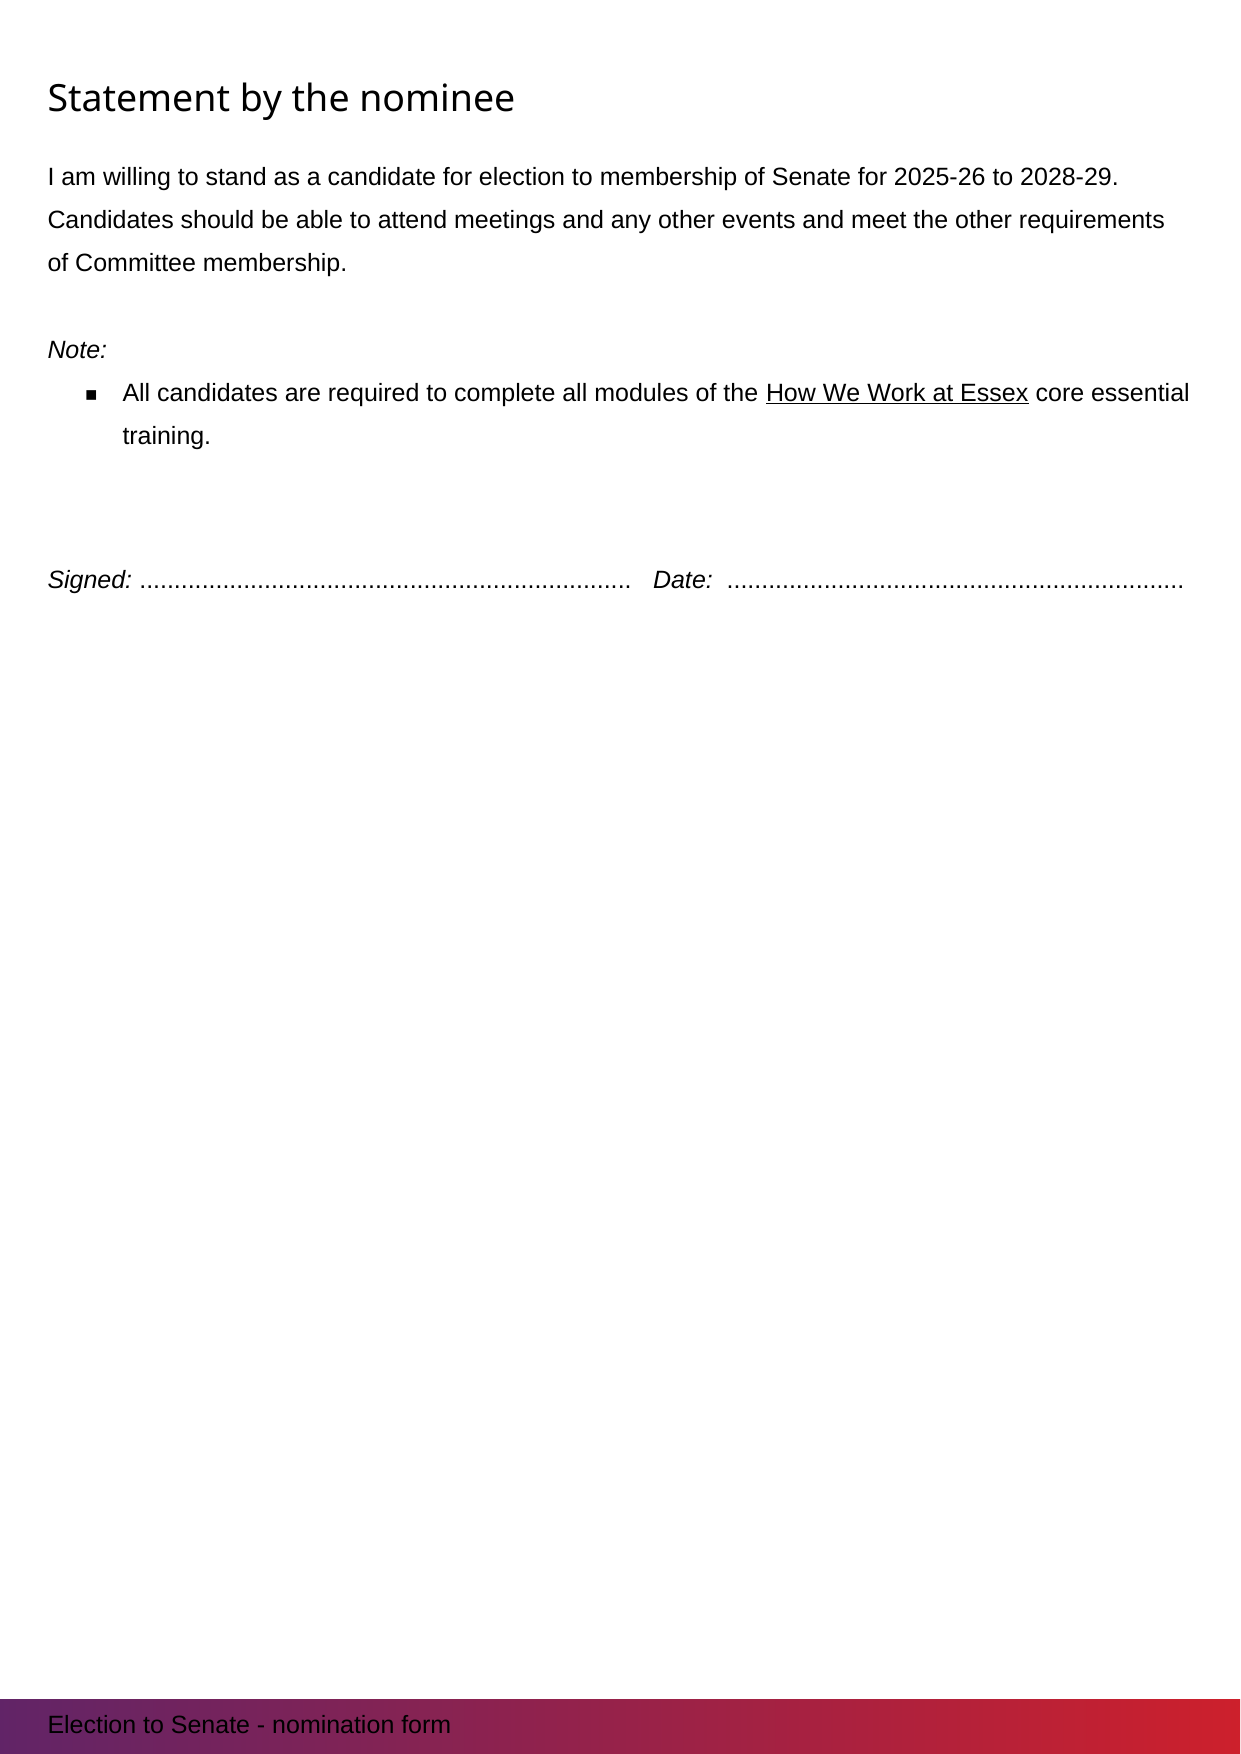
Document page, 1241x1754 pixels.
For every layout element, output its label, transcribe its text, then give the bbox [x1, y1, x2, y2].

text I am willing to stand as a candidate for election to membership of Senate for 2025-26 to 2028-29. Candidates should be able to attend meetings and any other events and meet the other requirements of Committee membership. [47, 162, 1193, 277]
subtitle Statement by the nominee [47, 71, 1193, 122]
list All candidates are required to complete all modules of the How We Work at Essex core essential training. [85, 378, 1193, 450]
text Note: [47, 335, 1193, 363]
text Signed: ....................................................................... Date: .................................................................. [47, 565, 1193, 593]
